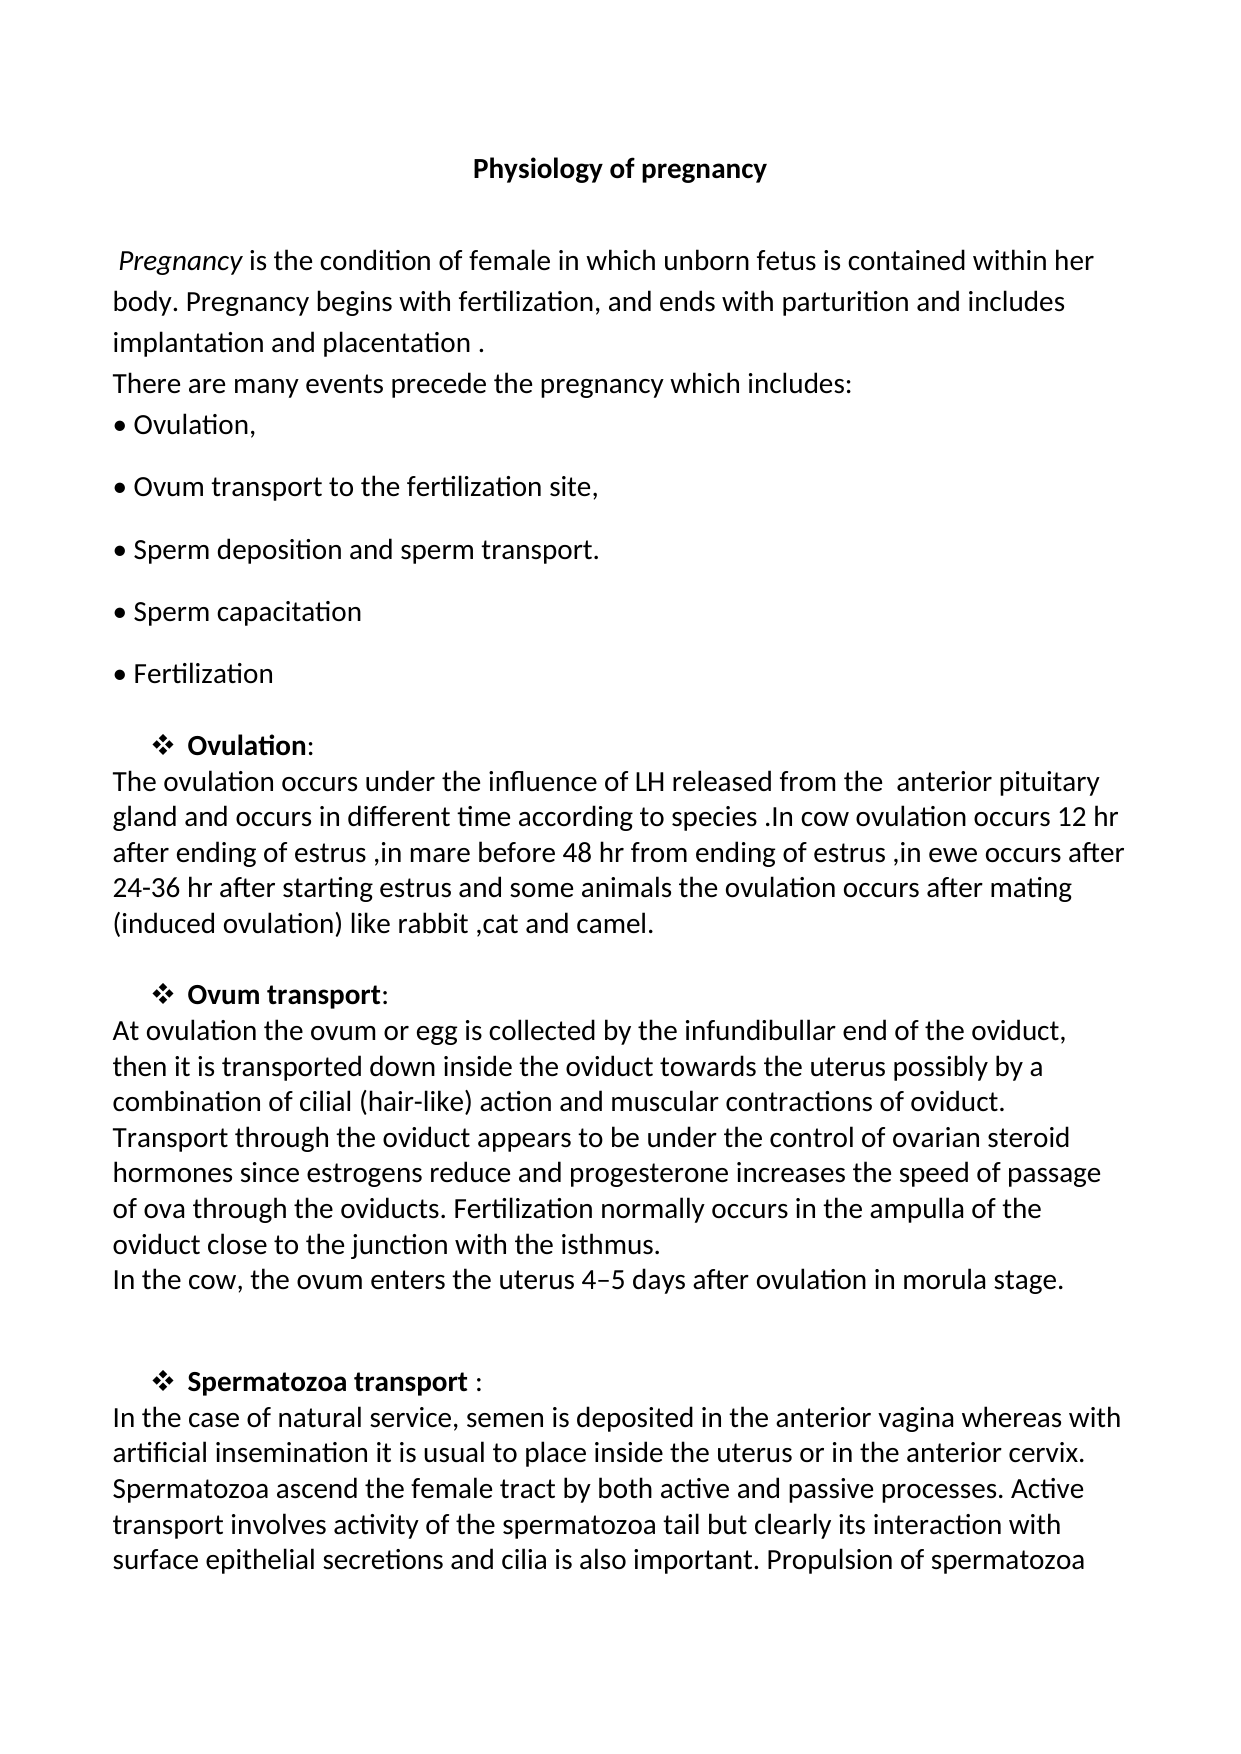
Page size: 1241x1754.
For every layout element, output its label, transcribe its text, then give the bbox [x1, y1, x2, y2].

list Spermatozoa transport : [150, 1363, 1128, 1399]
text • Ovum transport to the fertilization site, [112, 468, 1128, 504]
text • Fertilization [112, 656, 1128, 691]
text In the cow, the ovum enters the uterus 4–5 days after ovulation in morula stage. [112, 1261, 1128, 1297]
text • Sperm deposition and sperm transport. [112, 531, 1128, 566]
text • Sperm capacitation [112, 593, 1128, 629]
text In the case of natural service, semen is deposited in the anterior vagina whereas with artificial insemination it is usual to place inside the uterus or in the anterior cervix. [112, 1399, 1128, 1470]
text • Ovulation, [112, 406, 1128, 442]
text At ovulation the ovum or egg is collected by the infundibullar end of the oviduct, then it is transported down inside the oviduct towards the uterus possibly by a combination of cilial (hair-like) action and muscular contractions of oviduct. [112, 1012, 1128, 1119]
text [112, 1470, 1128, 1577]
text There are many events precede the pregnancy which includes: [112, 365, 1128, 401]
text The ovulation occurs under the influence of LH released from the anterior pituitary gland and occurs in different time according to species .In cow ovulation occurs 12 hr after ending of estrus ,in mare before 48 hr from ending of estrus ,in ewe occurs after 24-36 hr after starting estrus and some animals the ovulation occurs after mating (induced ovulation) like rabbit ,cat and camel. [112, 763, 1128, 941]
text Transport through the oviduct appears to be under the control of ovarian steroid hormones since estrogens reduce and progesterone increases the speed of passage of ova through the oviducts. Fertilization normally occurs in the ampulla of the oviduct close to the junction with the isthmus. [112, 1119, 1128, 1261]
list Ovum transport: [150, 976, 1128, 1012]
text Pregnancy is the condition of female in which unborn fetus is contained within her body. Pregnancy begins with fertilization, and ends with parturition and includes implantation and placentation . [112, 242, 1128, 360]
text Physiology of pregnancy [112, 150, 1128, 186]
list Ovulation: [150, 727, 1128, 763]
